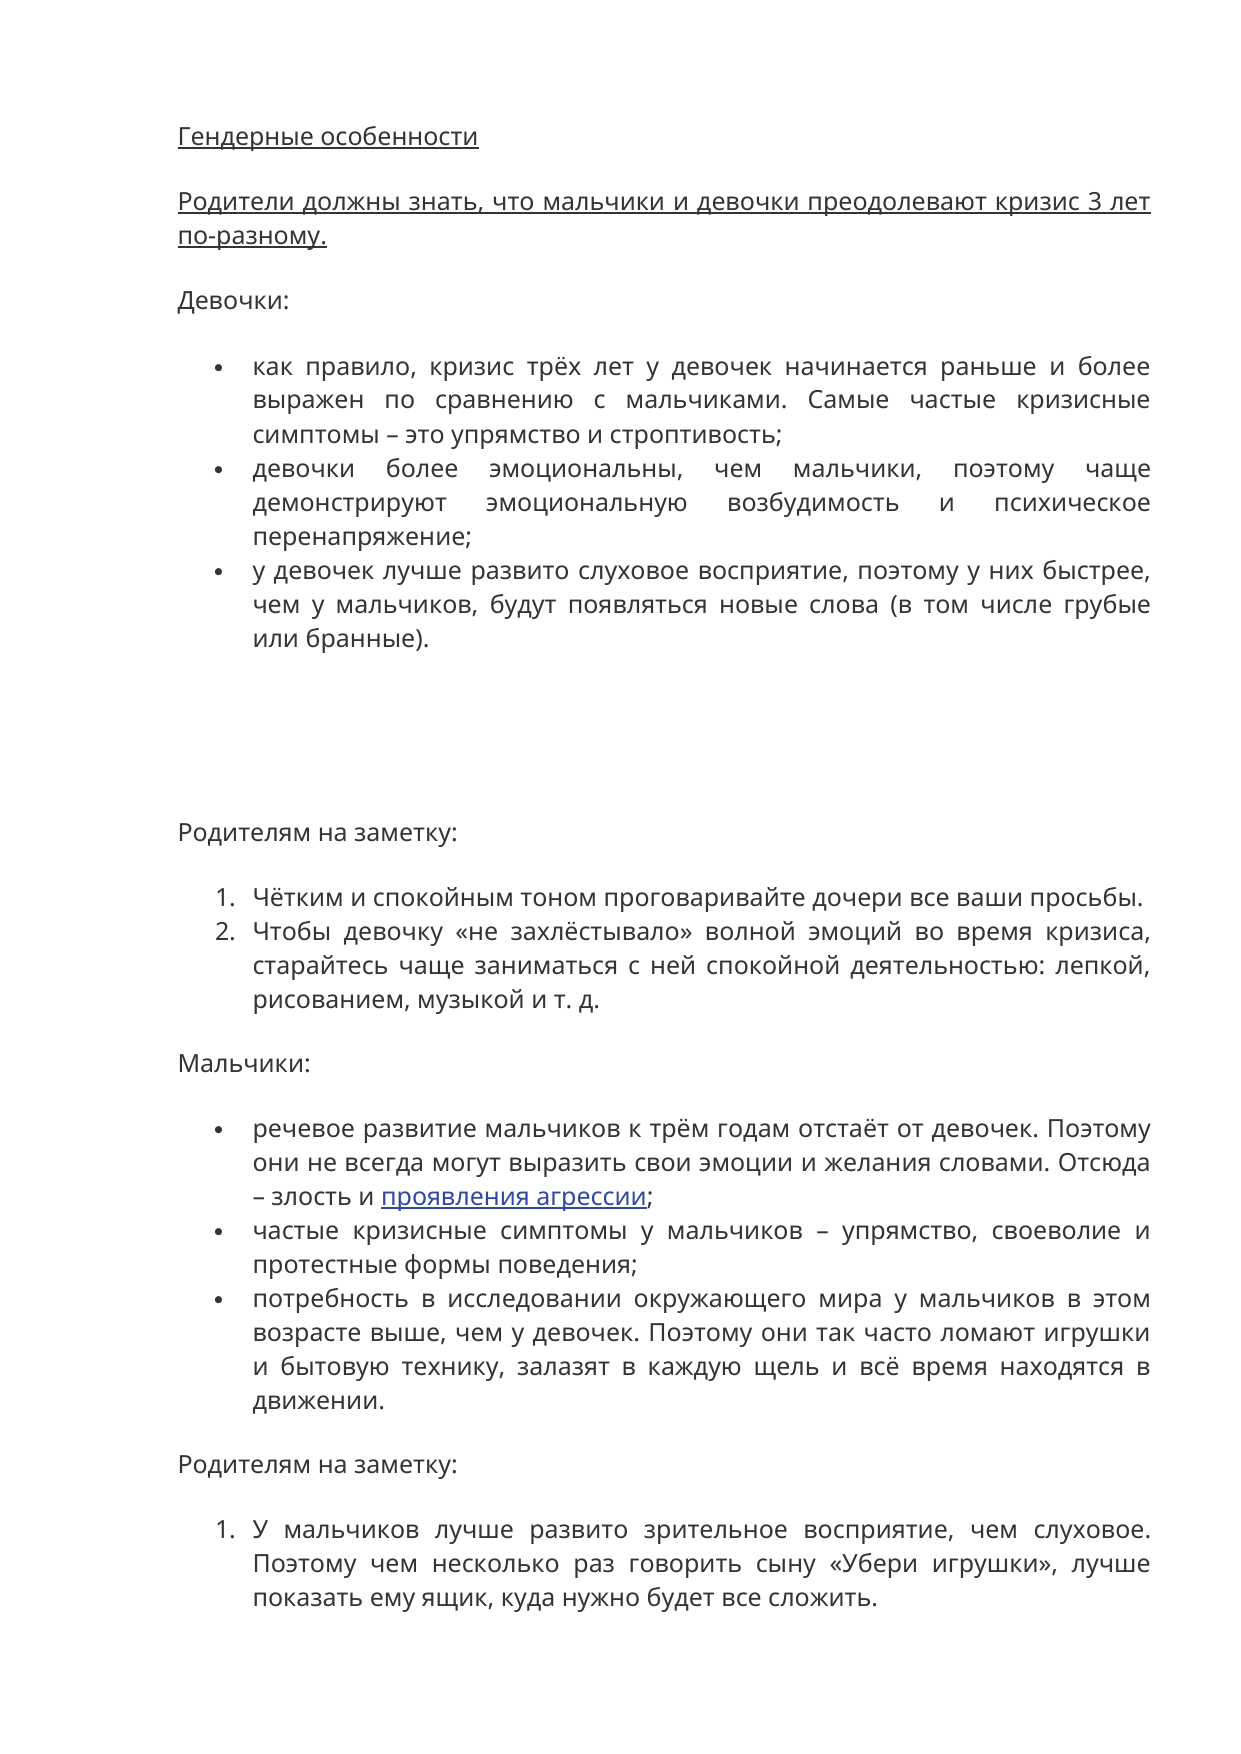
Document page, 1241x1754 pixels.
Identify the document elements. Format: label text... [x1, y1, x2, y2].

list у девочек лучше развито слуховое восприятие, поэтому у них быстрее, чем у мальчиков, будут появляться новые слова (в том числе грубые или бранные). [215, 552, 1152, 655]
text Родителям на заметку: [177, 814, 1152, 848]
text Родители должны знать, что мальчики и девочки преодолевают кризис 3 лет по-разному. [177, 183, 1152, 252]
text Гендерные особенности [177, 118, 1152, 152]
list как правило, кризис трёх лет у девочек начинается раньше и более выражен по сравнению с мальчиками. Самые частые кризисные симптомы – это упрямство и строптивость; [215, 348, 1152, 450]
list потребность в исследовании окружающего мира у мальчиков в этом возрасте выше, чем у девочек. Поэтому они так часто ломают игрушки и бытовую технику, залазят в каждую щель и всё время находятся в движении. [215, 1281, 1152, 1417]
text Девочки: [177, 283, 1152, 317]
list частые кризисные симптомы у мальчиков – упрямство, своеволие и протестные формы поведения; [215, 1213, 1152, 1281]
list Чтобы девочку «не захлёстывало» волной эмоций во время кризиса, старайтесь чаще заниматься с ней спокойной деятельностью: лепкой, рисованием, музыкой и т. д. [215, 914, 1152, 1016]
text Родителям на заметку: [177, 1446, 1152, 1480]
list У мальчиков лучше развито зрительное восприятие, чем слуховое. Поэтому чем несколько раз говорить сыну «Убери игрушки», лучше показать ему ящик, куда нужно будет все сложить. [215, 1512, 1152, 1614]
list девочки более эмоциональны, чем мальчики, поэтому чаще демонстрируют эмоциональную возбудимость и психическое перенапряжение; [215, 450, 1152, 552]
list Чётким и спокойным тоном проговаривайте дочери все ваши просьбы. [215, 880, 1152, 914]
text Мальчики: [177, 1045, 1152, 1079]
list речевое развитие мальчиков к трём годам отстаёт от девочек. Поэтому они не всегда могут выразить свои эмоции и желания словами. Отсюда – злость и проявления агрессии; [215, 1111, 1152, 1213]
